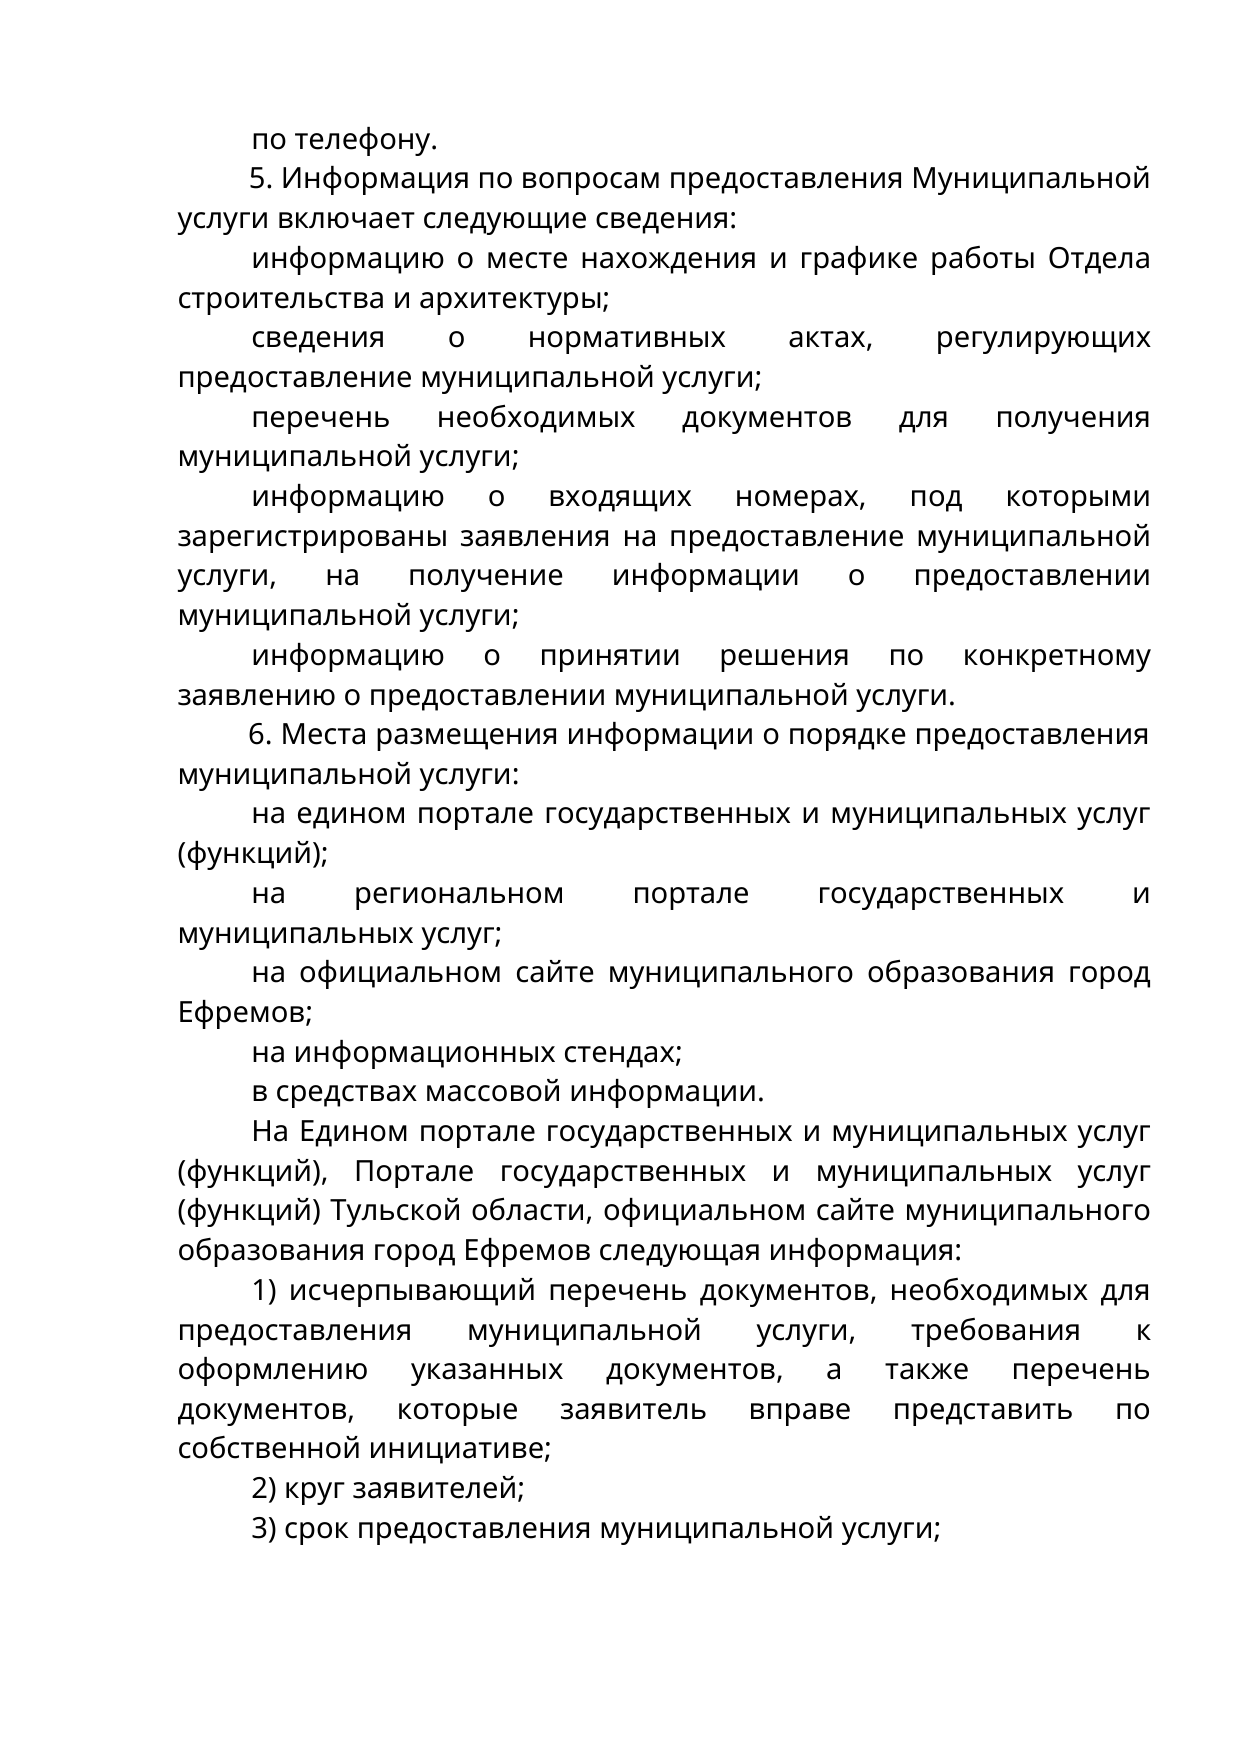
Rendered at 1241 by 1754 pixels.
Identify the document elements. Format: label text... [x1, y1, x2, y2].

text 1) исчерпывающий перечень документов, необходимых для предоставления муниципальной услуги, требования к оформлению указанных документов, а также перечень документов, которые заявитель вправе представить по собственной инициативе; [177, 1269, 1152, 1467]
text информацию о принятии решения по конкретному заявлению о предоставлении муниципальной услуги. [177, 634, 1152, 713]
text на официальном сайте муниципального образования город Ефремов; [177, 952, 1152, 1031]
text информацию о месте нахождения и графике работы Отдела строительства и архитектуры; [177, 237, 1152, 317]
text на едином портале государственных и муниципальных услуг (функций); [177, 793, 1152, 872]
text На Едином портале государственных и муниципальных услуг (функций), Портале государственных и муниципальных услуг (функций) Тульской области, официальном сайте муниципального образования город Ефремов следующая информация: [177, 1110, 1152, 1269]
text на региональном портале государственных и муниципальных услуг; [177, 872, 1152, 952]
text сведения о нормативных актах, регулирующих предоставление муниципальной услуги; [177, 317, 1152, 396]
text 6. Места размещения информации о порядке предоставления муниципальной услуги: [177, 713, 1152, 793]
text 3) срок предоставления муниципальной услуги; [177, 1507, 1152, 1547]
text на информационных стендах; [177, 1031, 1152, 1071]
text по телефону. [177, 118, 1152, 158]
text 2) круг заявителей; [177, 1467, 1152, 1507]
text в средствах массовой информации. [177, 1071, 1152, 1110]
text перечень необходимых документов для получения муниципальной услуги; [177, 396, 1152, 475]
text 5. Информация по вопросам предоставления Муниципальной услуги включает следующие сведения: [177, 158, 1152, 237]
text информацию о входящих номерах, под которыми зарегистрированы заявления на предоставление муниципальной услуги, на получение информации о предоставлении муниципальной услуги; [177, 475, 1152, 634]
